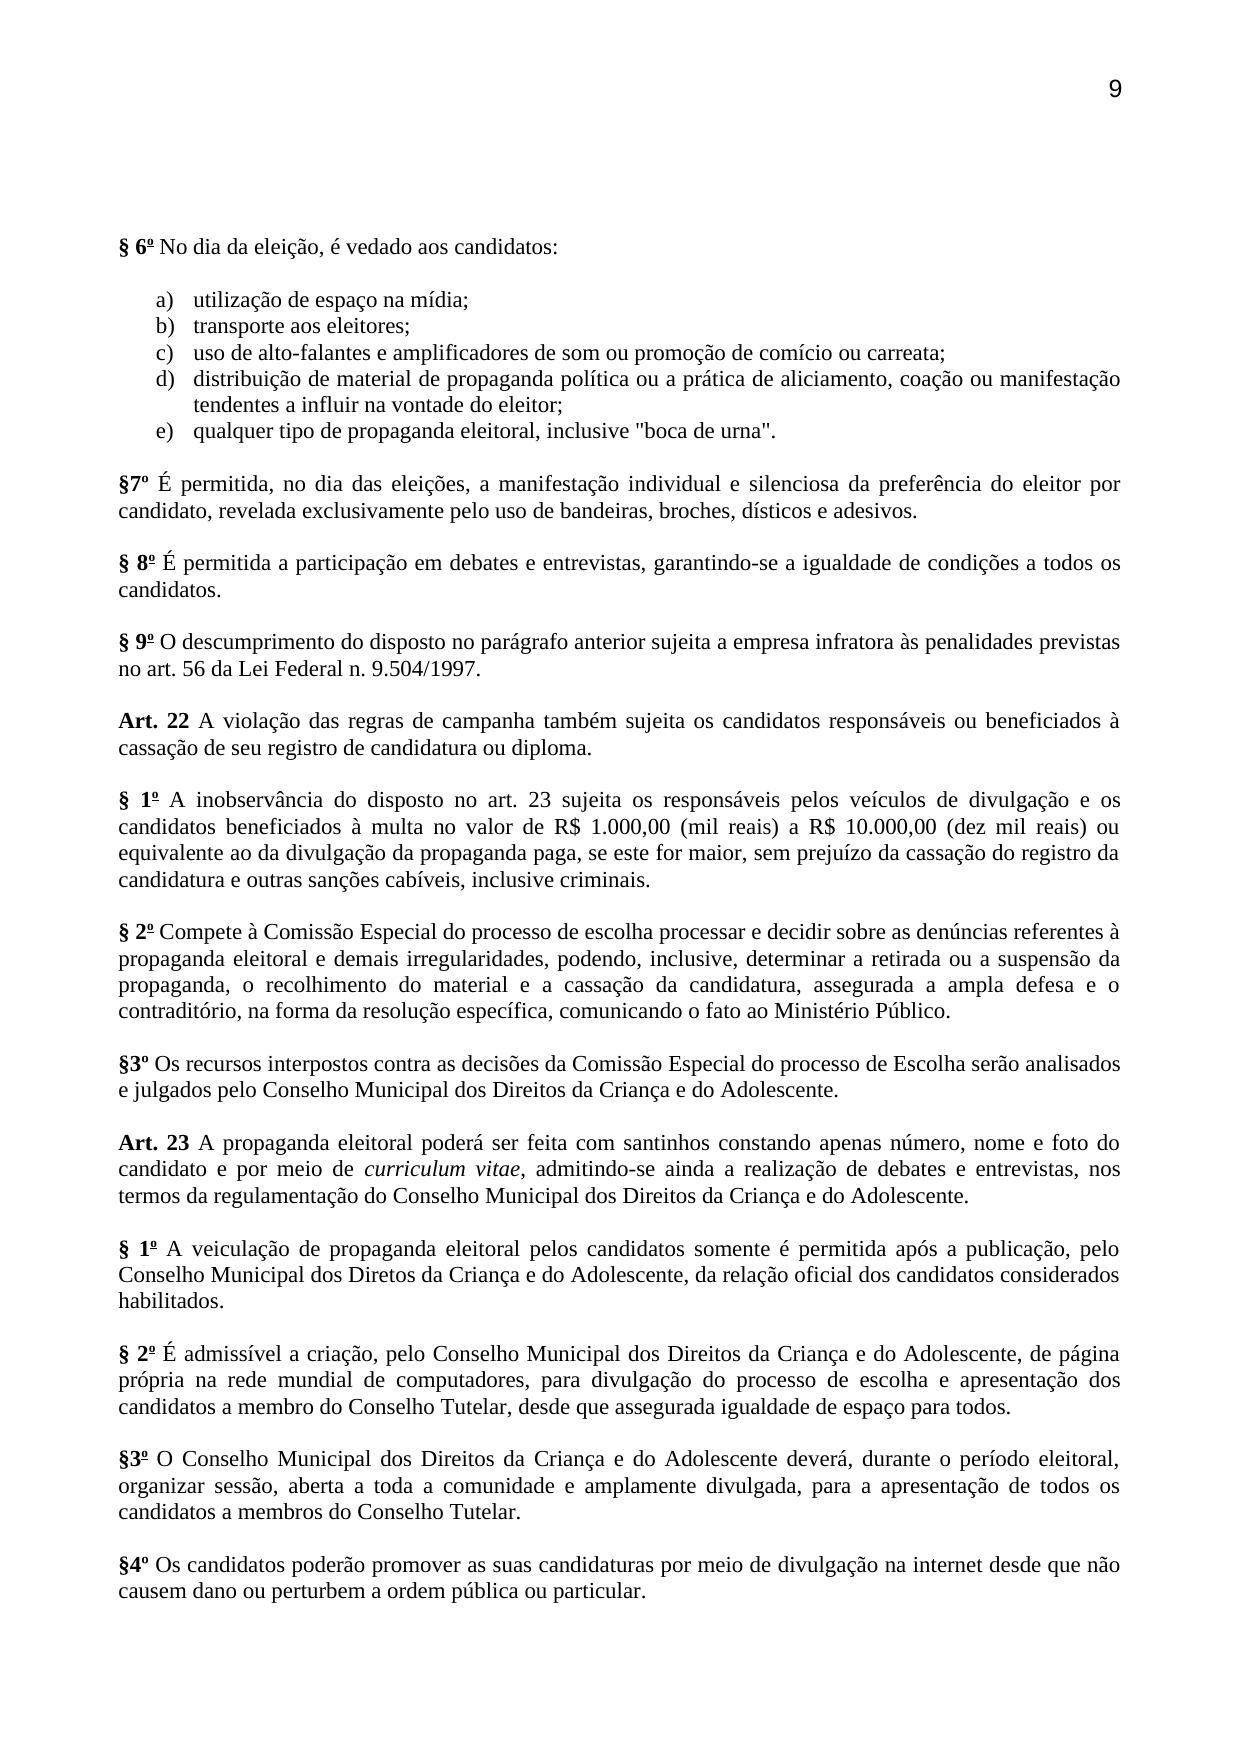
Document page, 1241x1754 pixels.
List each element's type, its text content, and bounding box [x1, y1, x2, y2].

list uso de alto-falantes e amplificadores de som ou promoção de comício ou carreata; [156, 338, 1122, 365]
text § 9o O descumprimento do disposto no parágrafo anterior sujeita a empresa infratora às penalidades previstas no art. 56 da Lei Federal n. 9.504/1997. [118, 628, 1122, 681]
list transporte aos eleitores; [156, 312, 1122, 338]
text § 2o É admissível a criação, pelo Conselho Municipal dos Direitos da Criança e do Adolescente, de página própria na rede mundial de computadores, para divulgação do processo de escolha e apresentação dos candidatos a membro do Conselho Tutelar, desde que assegurada igualdade de espaço para todos. [118, 1340, 1122, 1419]
text § 2o Compete à Comissão Especial do processo de escolha processar e decidir sobre as denúncias referentes à propaganda eleitoral e demais irregularidades, podendo, inclusive, determinar a retirada ou a suspensão da propaganda, o recolhimento do material e a cassação da candidatura, assegurada a ampla defesa e o contraditório, na forma da resolução específica, comunicando o fato ao Ministério Público. [118, 918, 1122, 1024]
text §3º Os recursos interpostos contra as decisões da Comissão Especial do processo de Escolha serão analisados e julgados pelo Conselho Municipal dos Direitos da Criança e do Adolescente. [118, 1050, 1122, 1103]
text § 6o No dia da eleição, é vedado aos candidatos: [118, 233, 1122, 259]
list utilização de espaço na mídia; [156, 286, 1122, 312]
text §3o O Conselho Municipal dos Direitos da Criança e do Adolescente deverá, durante o período eleitoral, organizar sessão, aberta a toda a comunidade e amplamente divulgada, para a apresentação de todos os candidatos a membros do Conselho Tutelar. [118, 1445, 1122, 1524]
text § 8o É permitida a participação em debates e entrevistas, garantindo-se a igualdade de condições a todos os candidatos. [118, 549, 1122, 602]
text § 1o A veiculação de propaganda eleitoral pelos candidatos somente é permitida após a publicação, pelo Conselho Municipal dos Diretos da Criança e do Adolescente, da relação oficial dos candidatos considerados habilitados. [118, 1234, 1122, 1314]
list qualquer tipo de propaganda eleitoral, inclusive "boca de urna". [156, 418, 1122, 444]
text § 1o A inobservância do disposto no art. 23 sujeita os responsáveis pelos veículos de divulgação e os candidatos beneficiados à multa no valor de R$ 1.000,00 (mil reais) a R$ 10.000,00 (dez mil reais) ou equivalente ao da divulgação da propaganda paga, se este for maior, sem prejuízo da cassação do registro da candidatura e outras sanções cabíveis, inclusive criminais. [118, 787, 1122, 892]
text Art. 23 A propaganda eleitoral poderá ser feita com santinhos constando apenas número, nome e foto do candidato e por meio de curriculum vitae, admitindo-se ainda a realização de debates e entrevistas, nos termos da regulamentação do Conselho Municipal dos Direitos da Criança e do Adolescente. [118, 1129, 1122, 1208]
text Art. 22 A violação das regras de campanha também sujeita os candidatos responsáveis ou beneficiados à cassação de seu registro de candidatura ou diploma. [118, 707, 1122, 760]
list distribuição de material de propaganda política ou a prática de aliciamento, coação ou manifestação tendentes a influir na vontade do eleitor; [156, 365, 1122, 418]
text §7º É permitida, no dia das eleições, a manifestação individual e silenciosa da preferência do eleitor por candidato, revelada exclusivamente pelo uso de bandeiras, broches, dísticos e adesivos. [118, 470, 1122, 523]
text §4º Os candidatos poderão promover as suas candidaturas por meio de divulgação na internet desde que não causem dano ou perturbem a ordem pública ou particular. [118, 1551, 1122, 1603]
